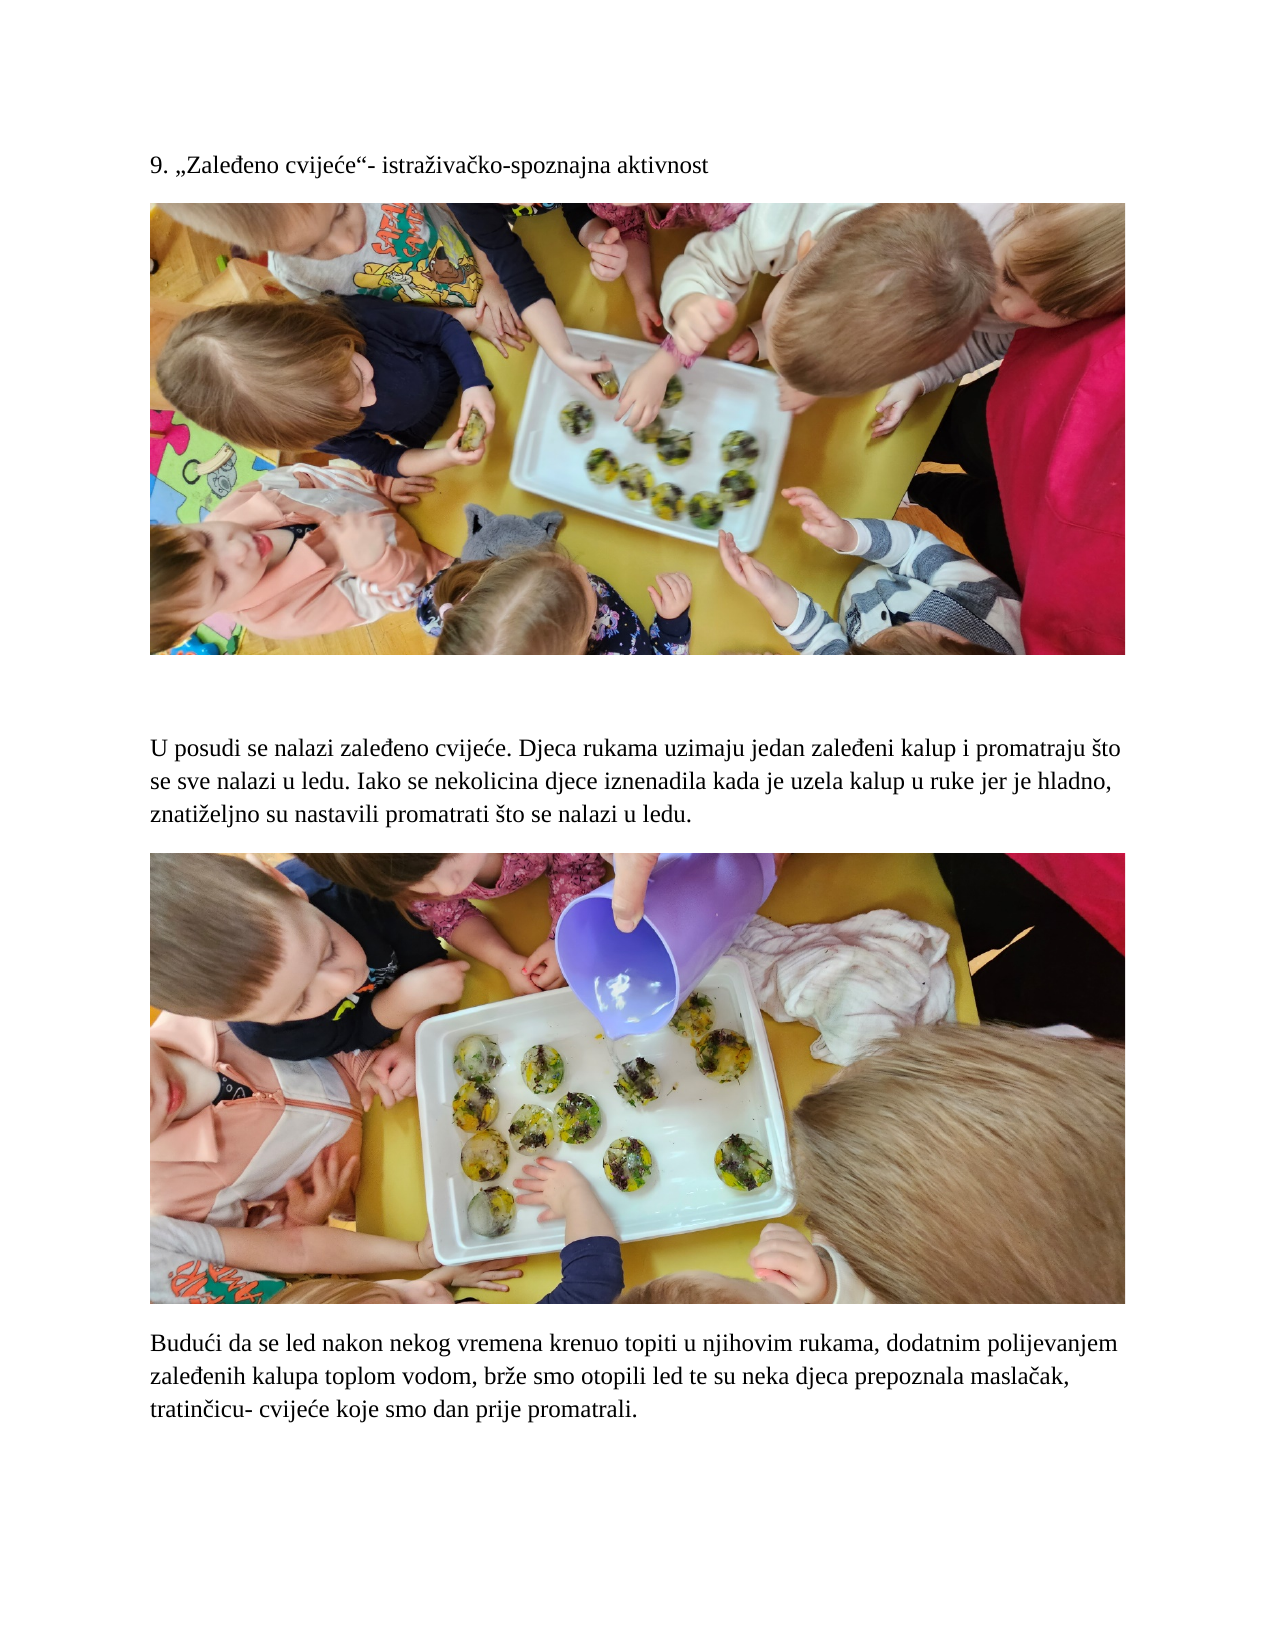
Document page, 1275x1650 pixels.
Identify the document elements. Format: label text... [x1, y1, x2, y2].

picture [150, 203, 1125, 655]
text U posudi se nalazi zaleđeno cvijeće. Djeca rukama uzimaju jedan zaleđeni kalup i promatraju što se sve nalazi u ledu. Iako se nekolicina djece iznenadila kada je uzela kalup u ruke jer je hladno, znatiželjno su nastavili promatrati što se nalazi u ledu. [150, 733, 1125, 828]
text 9. „Zaleđeno cvijeće“- istraživačko-spoznajna aktivnost [150, 150, 1125, 179]
picture [150, 853, 1125, 1304]
text Budući da se led nakon nekog vremena krenuo topiti u njihovim rukama, dodatnim polijevanjem zaleđenih kalupa toplom vodom, brže smo otopili led te su neka djeca prepoznala maslačak, tratinčicu- cvijeće koje smo dan prije promatrali. [150, 1328, 1125, 1423]
